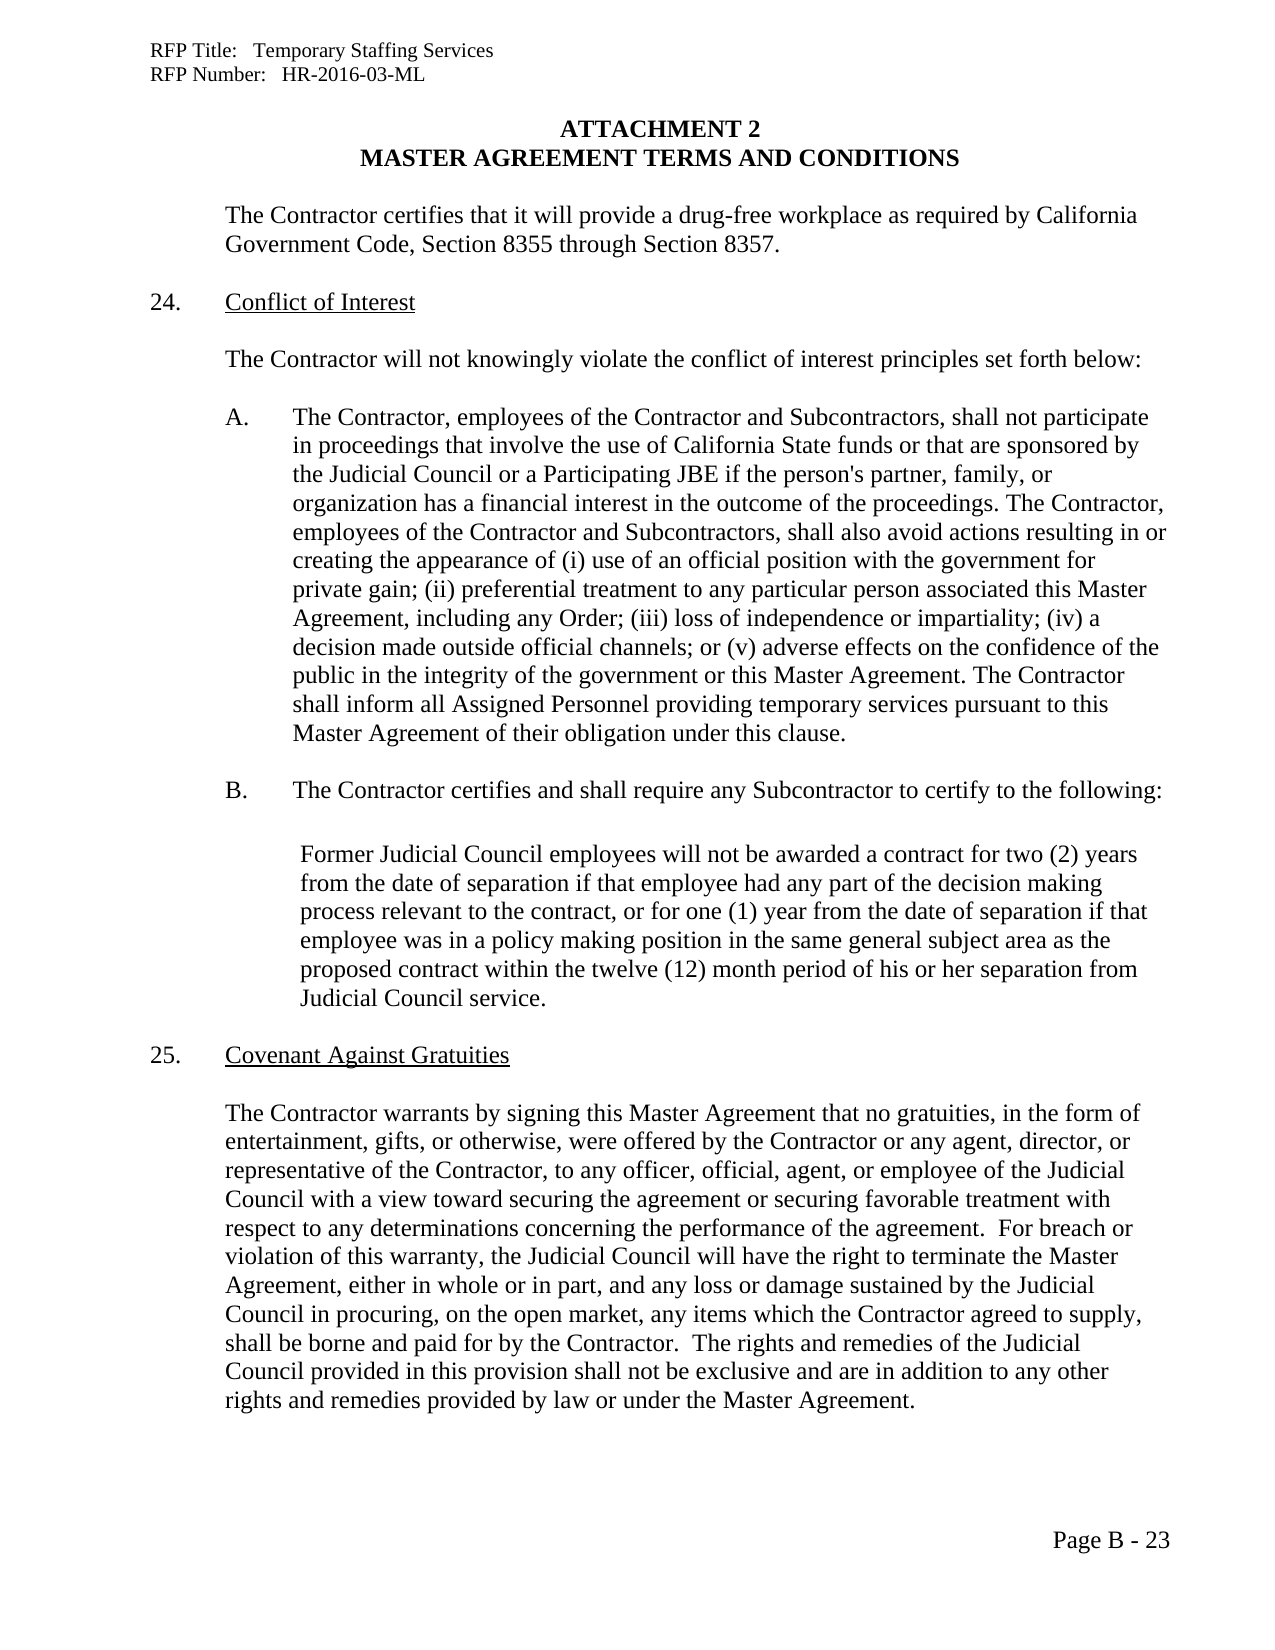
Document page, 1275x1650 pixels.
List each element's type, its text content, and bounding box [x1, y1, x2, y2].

text The Contractor will not knowingly violate the conflict of interest principles set forth below: [225, 344, 1151, 373]
text Conflict of Interest [150, 287, 1170, 316]
subtitle Former Judicial Council employees will not be awarded a contract for two (2) years from the date of separation if that employee had any part of the decision making process relevant to the contract, or for one (1) year from the date of separation if that employee was in a policy making position in the same general subject area as the proposed contract within the twelve (12) month period of his or her separation from Judicial Council service. [300, 839, 1151, 1011]
subtitle The Contractor warrants by signing this Master Agreement that no gratuities, in the form of entertainment, gifts, or otherwise, were offered by the Contractor or any agent, director, or representative of the Contractor, to any officer, official, agent, or employee of the Judicial Council with a view toward securing the agreement or securing favorable treatment with respect to any determinations concerning the performance of the agreement. For breach or violation of this warranty, the Judicial Council will have the right to terminate the Master Agreement, either in whole or in part, and any loss or damage sustained by the Judicial Council in procuring, on the open market, any items which the Contractor agreed to supply, shall be borne and paid for by the Contractor. The rights and remedies of the Judicial Council provided in this provision shall not be exclusive and are in addition to any other rights and remedies provided by law or under the Master Agreement. [225, 1098, 1151, 1414]
text The Contractor, employees of the Contractor and Subcontractors, shall not participate in proceedings that involve the use of California State funds or that are sponsored by the Judicial Council or a Participating JBE if the person's partner, family, or organization has a financial interest in the outcome of the proceedings. The Contractor, employees of the Contractor and Subcontractors, shall also avoid actions resulting in or creating the appearance of (i) use of an official position with the government for private gain; (ii) preferential treatment to any particular person associated this Master Agreement, including any Order; (iii) loss of independence or impartiality; (iv) a decision made outside official channels; or (v) adverse effects on the confidence of the public in the integrity of the government or this Master Agreement. The Contractor shall inform all Assigned Personnel providing temporary services pursuant to this Master Agreement of their obligation under this clause. [225, 402, 1170, 747]
subtitle The Contractor certifies that it will provide a drug-free workplace as required by California Government Code, Section 8355 through Section 8357. [225, 201, 1151, 258]
text The Contractor certifies and shall require any Subcontractor to certify to the following: [225, 776, 1170, 804]
text Covenant Against Gratuities [150, 1040, 1170, 1069]
